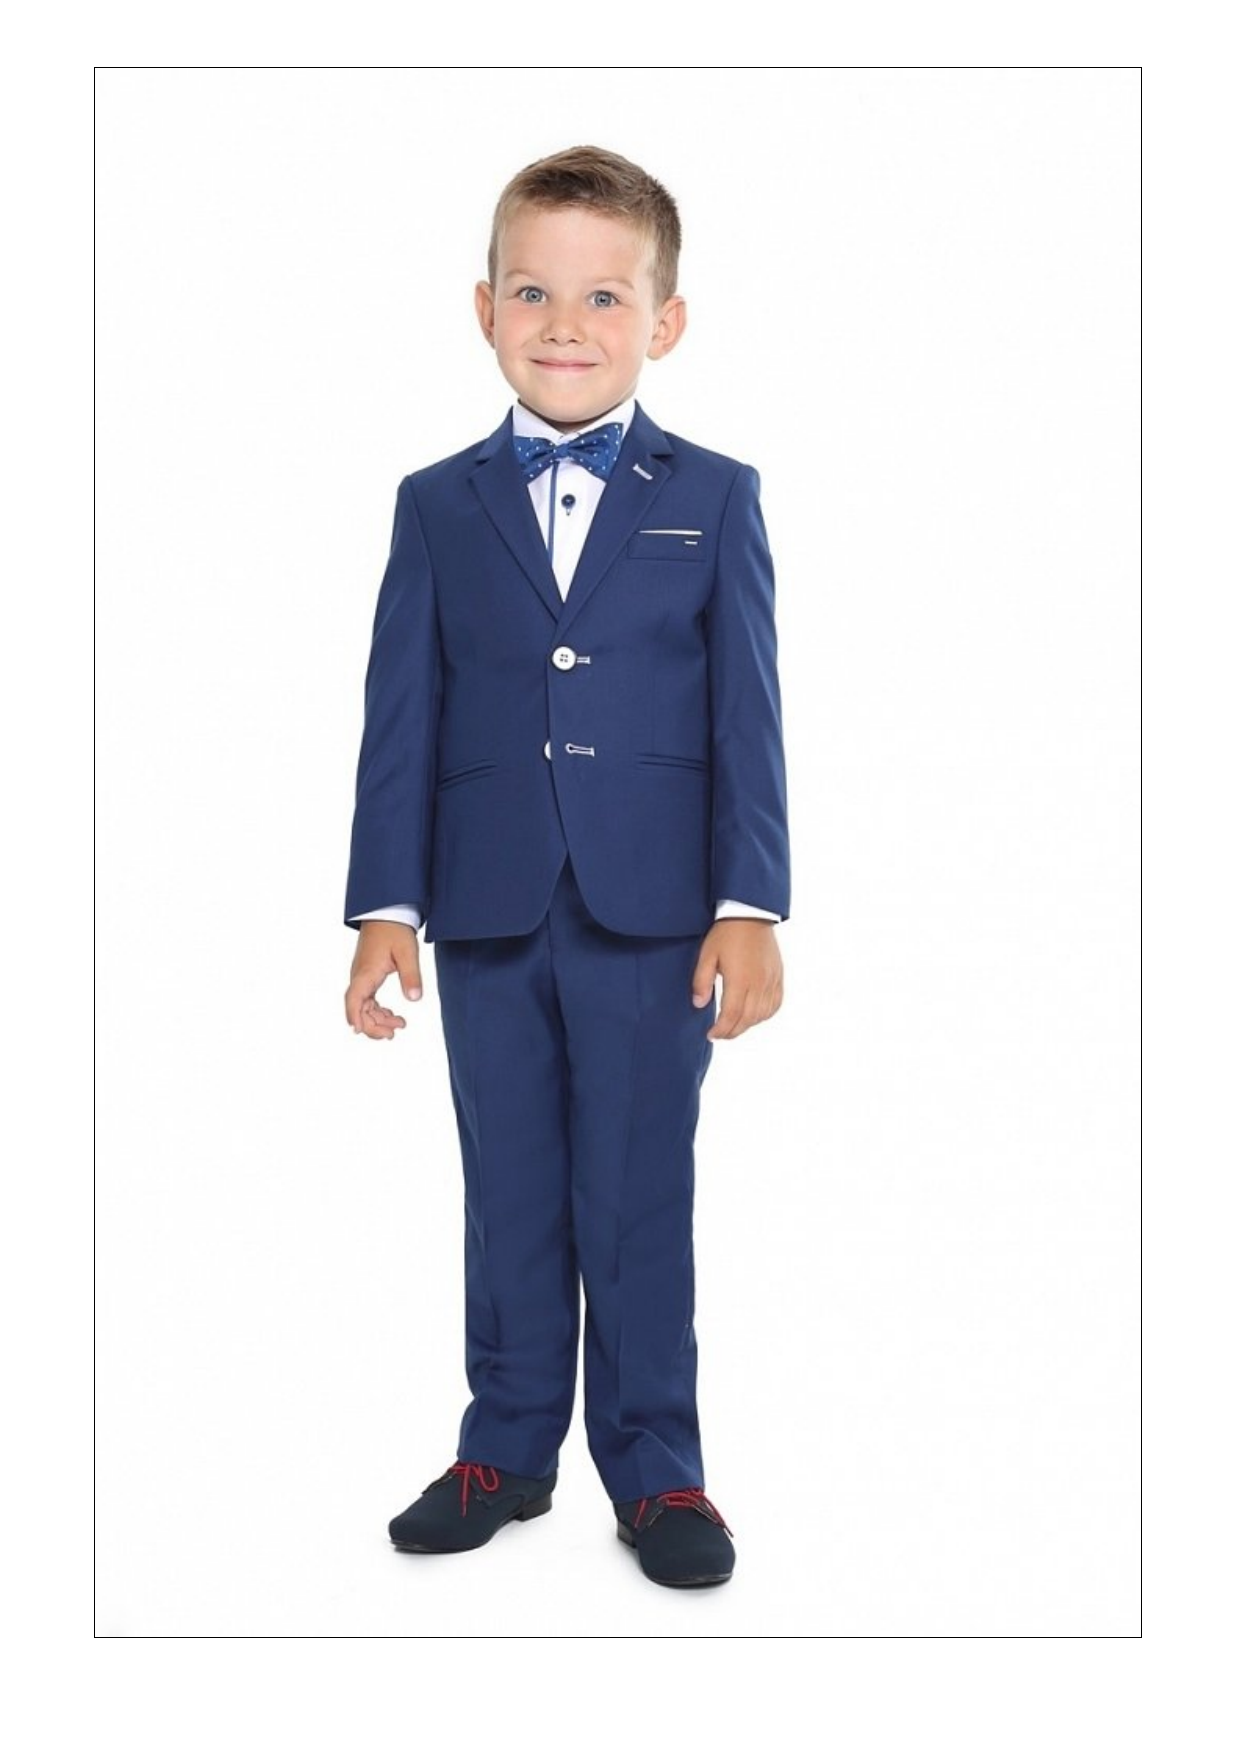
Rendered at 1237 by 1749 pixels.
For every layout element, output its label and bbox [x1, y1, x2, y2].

picture [95, 68, 1141, 1637]
